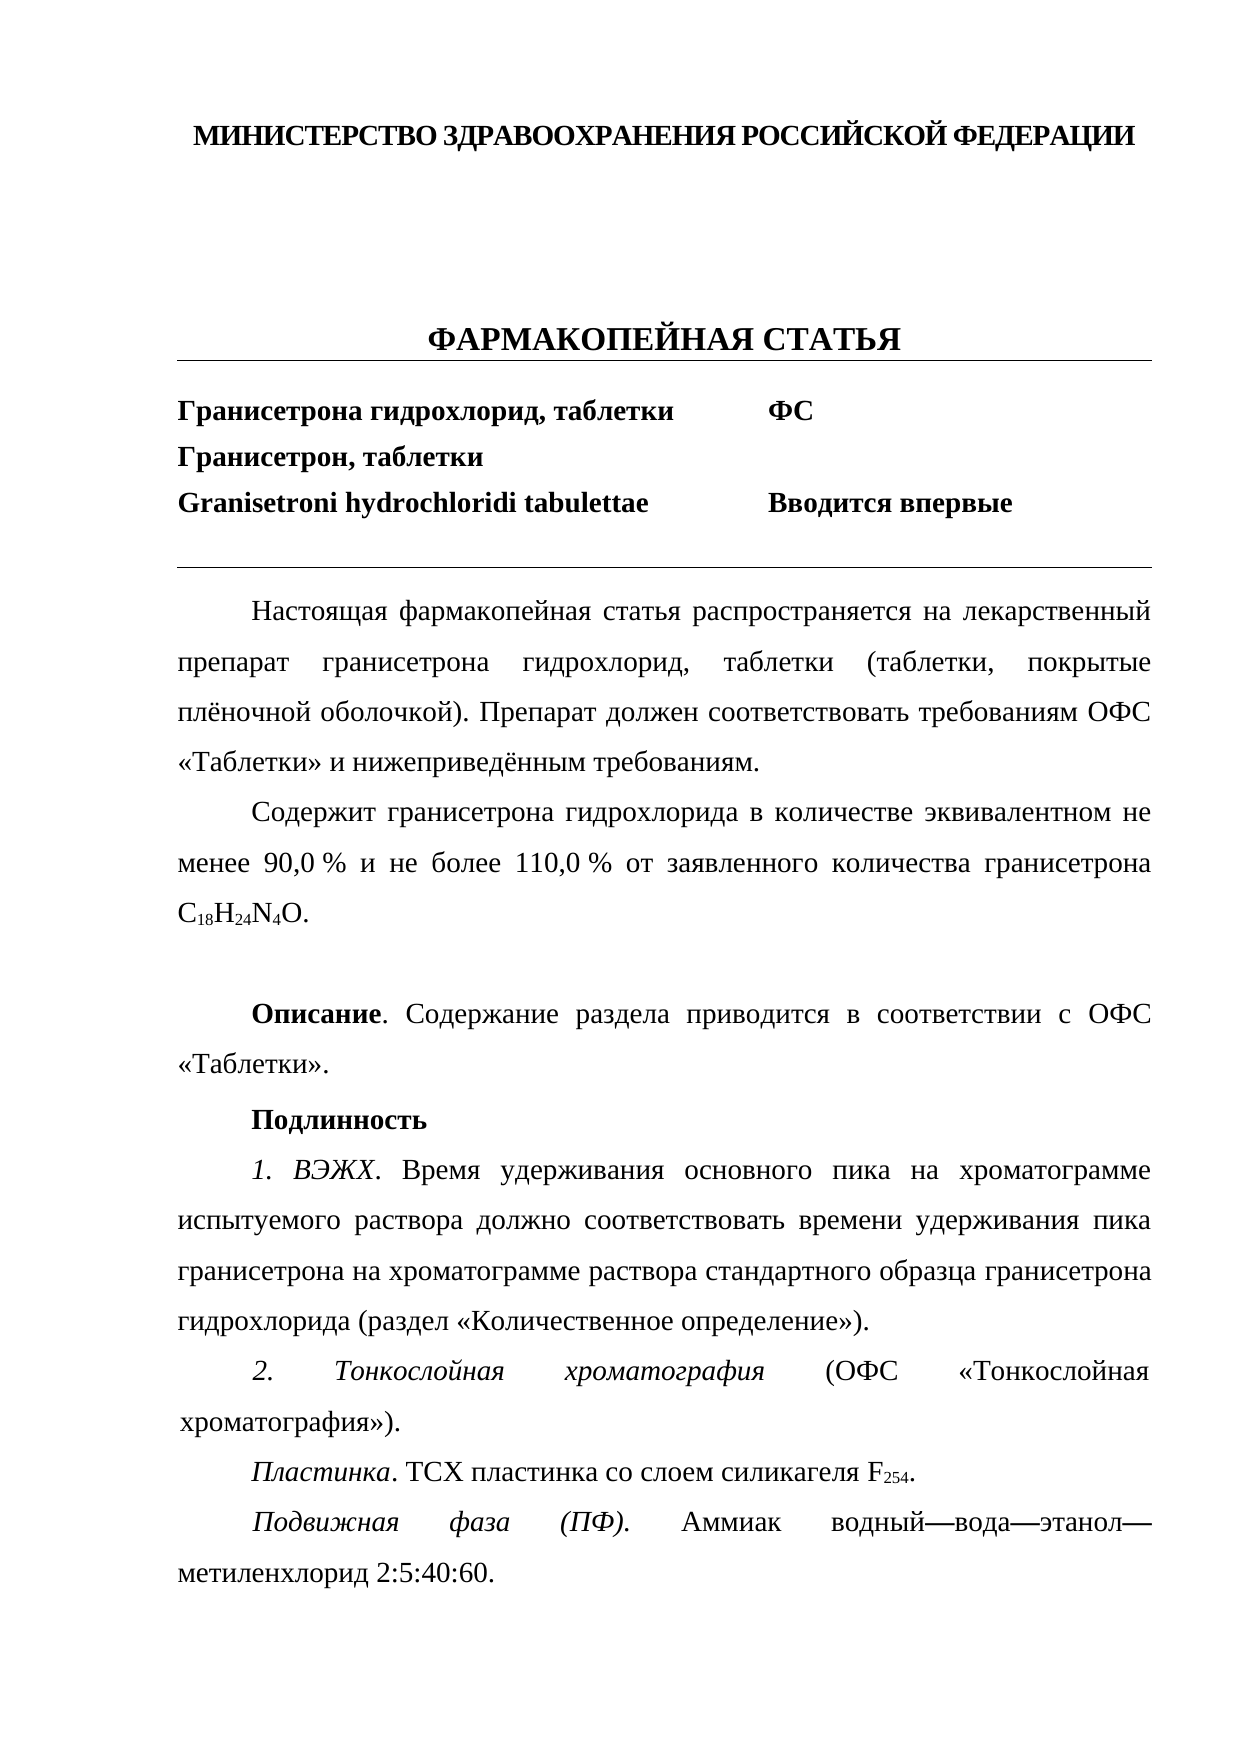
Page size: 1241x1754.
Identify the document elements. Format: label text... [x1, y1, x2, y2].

text Подвижная фаза (ПФ). Аммиак водный—вода—этанол— метиленхлорид 2:5:40:60. [177, 1504, 1152, 1588]
text Гранисетрона гидрохлорид, таблетки ФС [177, 393, 1152, 427]
text Гранисетрон, таблетки [177, 439, 1152, 473]
text Cодержит гранисетрона гидрохлорида в количестве эквивалентном не менее 90,0 % и не более 110,0 % от заявленного количества гранисетрона C18H24N4O. [177, 794, 1152, 929]
text Настоящая фармакопейная статья распространяется на лекарственный препарат гранисетрона гидрохлорид, таблетки (таблетки, покрытые плёночной оболочкой). Препарат должен соответствовать требованиям ОФС «Таблетки» и нижеприведённым требованиям. [177, 593, 1152, 778]
text Granisetroni hydrochloridi tabulettae Вводится впервые [177, 485, 1152, 519]
text Пластинка. ТСХ пластинка со слоем силикагеля F254. [177, 1454, 1152, 1488]
text 1. ВЭЖХ. Время удерживания основного пика на хроматограмме испытуемого раствора должно соответствовать времени удерживания пика гранисетрона на хроматограмме раствора стандартного образца гранисетрона гидрохлорида (раздел «Количественное определение»). [177, 1152, 1152, 1337]
text МИНИСТЕРСТВО ЗДРАВООХРАНЕНИЯ РОССИЙСКОЙ ФЕДЕРАЦИИ [177, 118, 1152, 152]
text ФАРМАКОПЕЙНАЯ СТАТЬЯ [177, 319, 1152, 360]
text Подлинность [177, 1102, 1152, 1135]
text 2. Тонкослойная хроматография (ОФС «Тонкослойная хроматография»). [179, 1353, 1149, 1437]
text Описание. Содержание раздела приводится в соответствии с ОФС «Таблетки». [177, 996, 1152, 1080]
